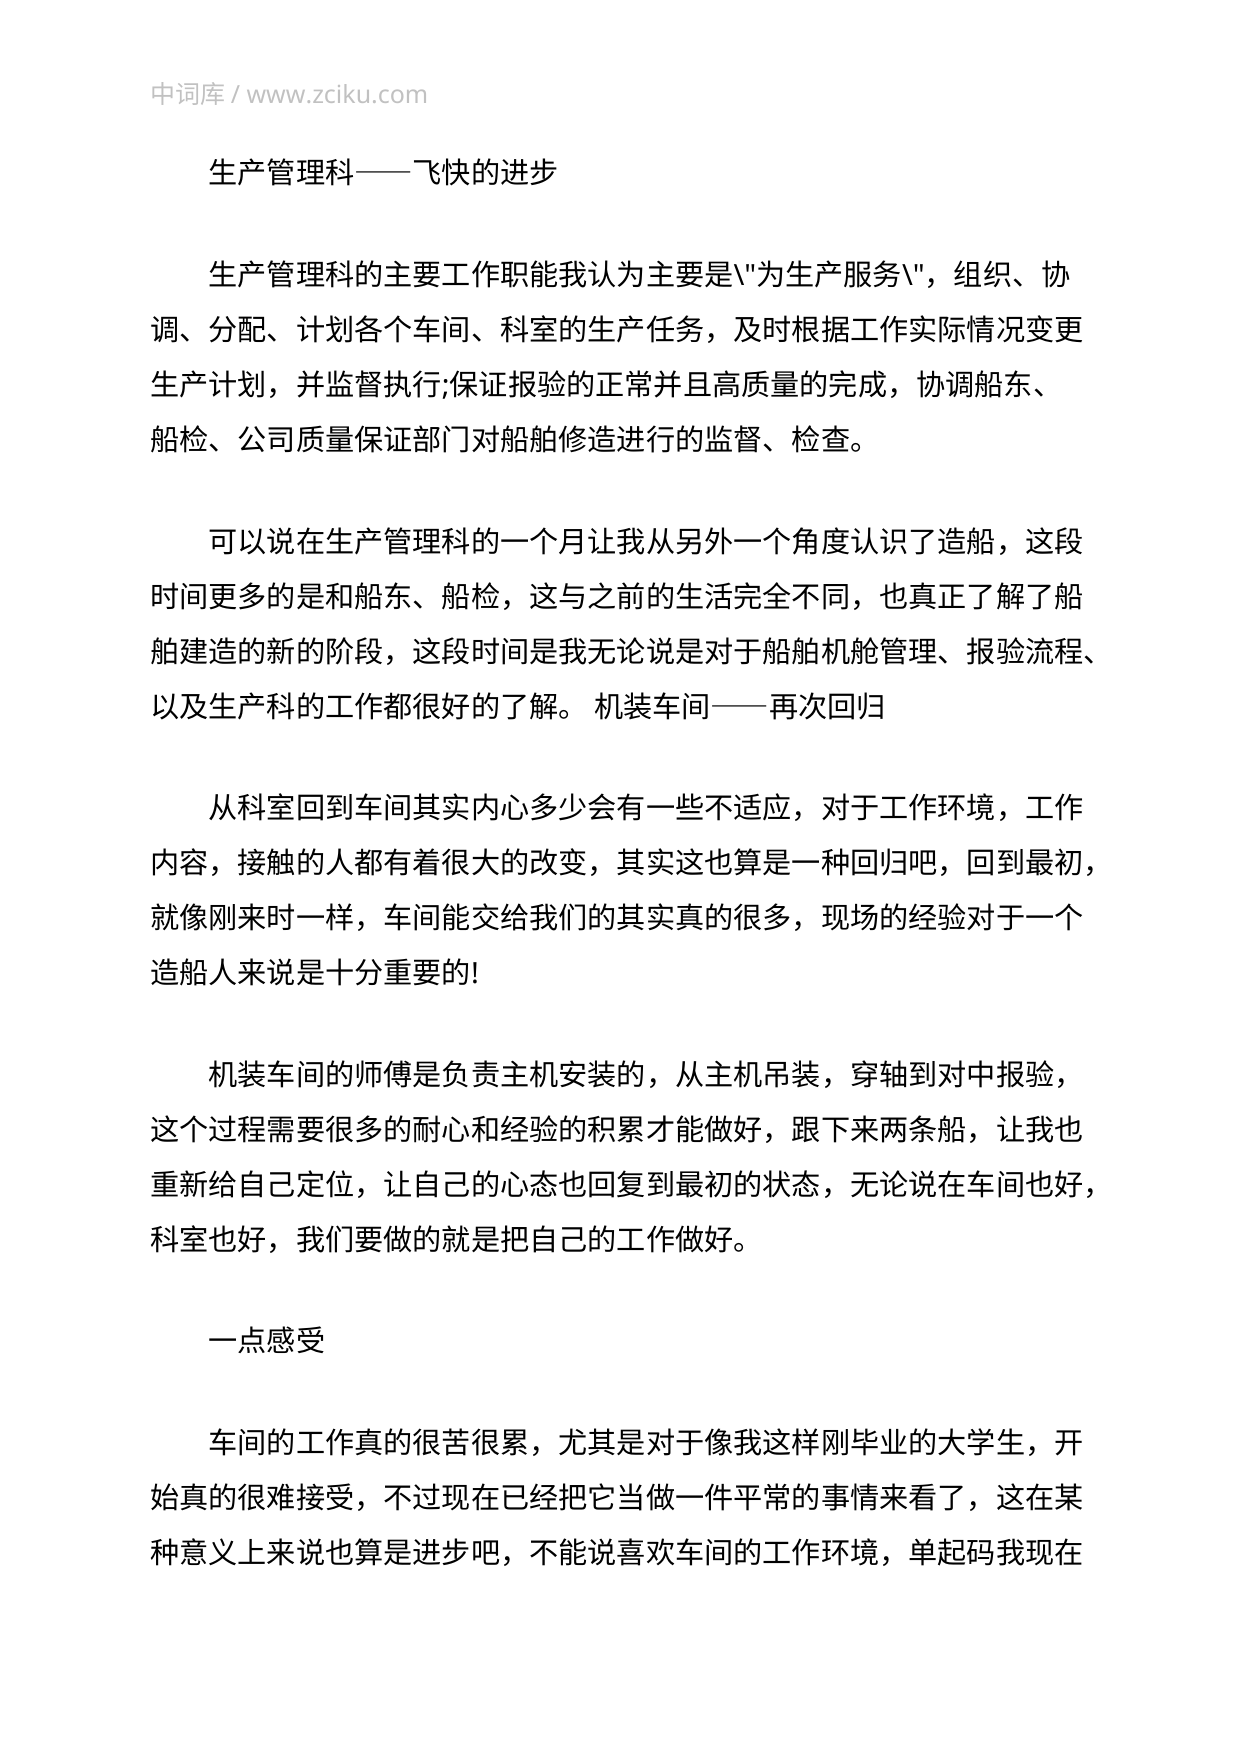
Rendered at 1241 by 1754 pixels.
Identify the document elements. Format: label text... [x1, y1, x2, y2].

text 一点感受 [150, 1318, 1090, 1360]
text 从科室回到车间其实内心多少会有一些不适应，对于工作环境，工作内容，接触的人都有着很大的改变，其实这也算是一种回归吧，回到最初，就像刚来时一样，车间能交给我们的其实真的很多，现场的经验对于一个造船人来说是十分重要的! [150, 785, 1090, 992]
text 生产管理科——飞快的进步 [150, 150, 1090, 192]
text 生产管理科的主要工作职能我认为主要是\"为生产服务\"，组织、协调、分配、计划各个车间、科室的生产任务，及时根据工作实际情况变更生产计划，并监督执行;保证报验的正常并且高质量的完成，协调船东、船检、公司质量保证部门对船舶修造进行的监督、检查。 [150, 252, 1090, 459]
text 可以说在生产管理科的一个月让我从另外一个角度认识了造船，这段时间更多的是和船东、船检，这与之前的生活完全不同，也真正了解了船舶建造的新的阶段，这段时间是我无论说是对于船舶机舱管理、报验流程、以及生产科的工作都很好的了解。 机装车间——再次回归 [150, 518, 1090, 725]
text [150, 1420, 1090, 1572]
text 机装车间的师傅是负责主机安装的，从主机吊装，穿轴到对中报验，这个过程需要很多的耐心和经验的积累才能做好，跟下来两条船，让我也重新给自己定位，让自己的心态也回复到最初的状态，无论说在车间也好，科室也好，我们要做的就是把自己的工作做好。 [150, 1052, 1090, 1258]
